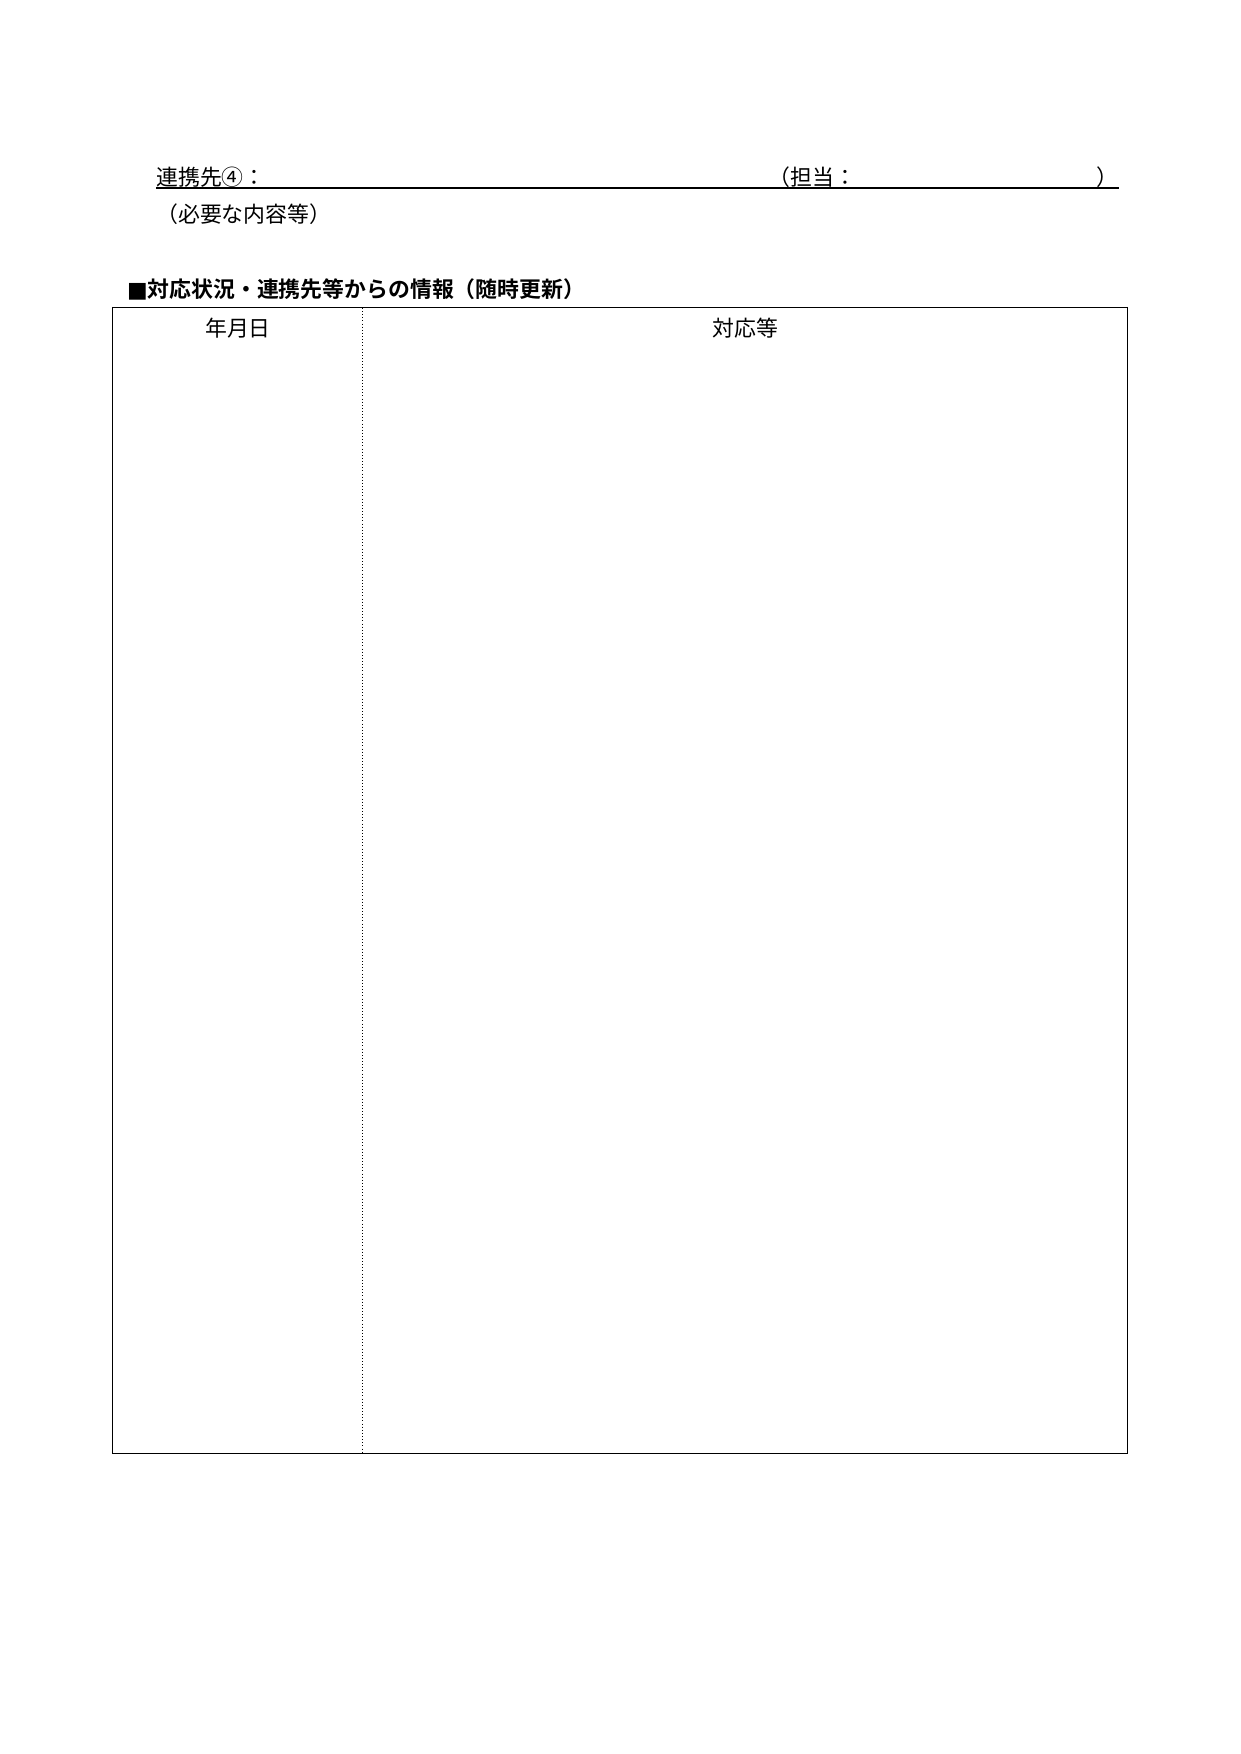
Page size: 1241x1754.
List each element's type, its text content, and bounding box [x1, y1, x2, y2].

text ■対応状況・連携先等からの情報（随時更新） [127, 269, 1128, 307]
text （必要な内容等） [112, 194, 1128, 232]
table_header 対応等 [363, 308, 1127, 1453]
text 連携先④： （担当： ） [112, 157, 1128, 194]
table_header 年月日 [113, 308, 363, 1453]
